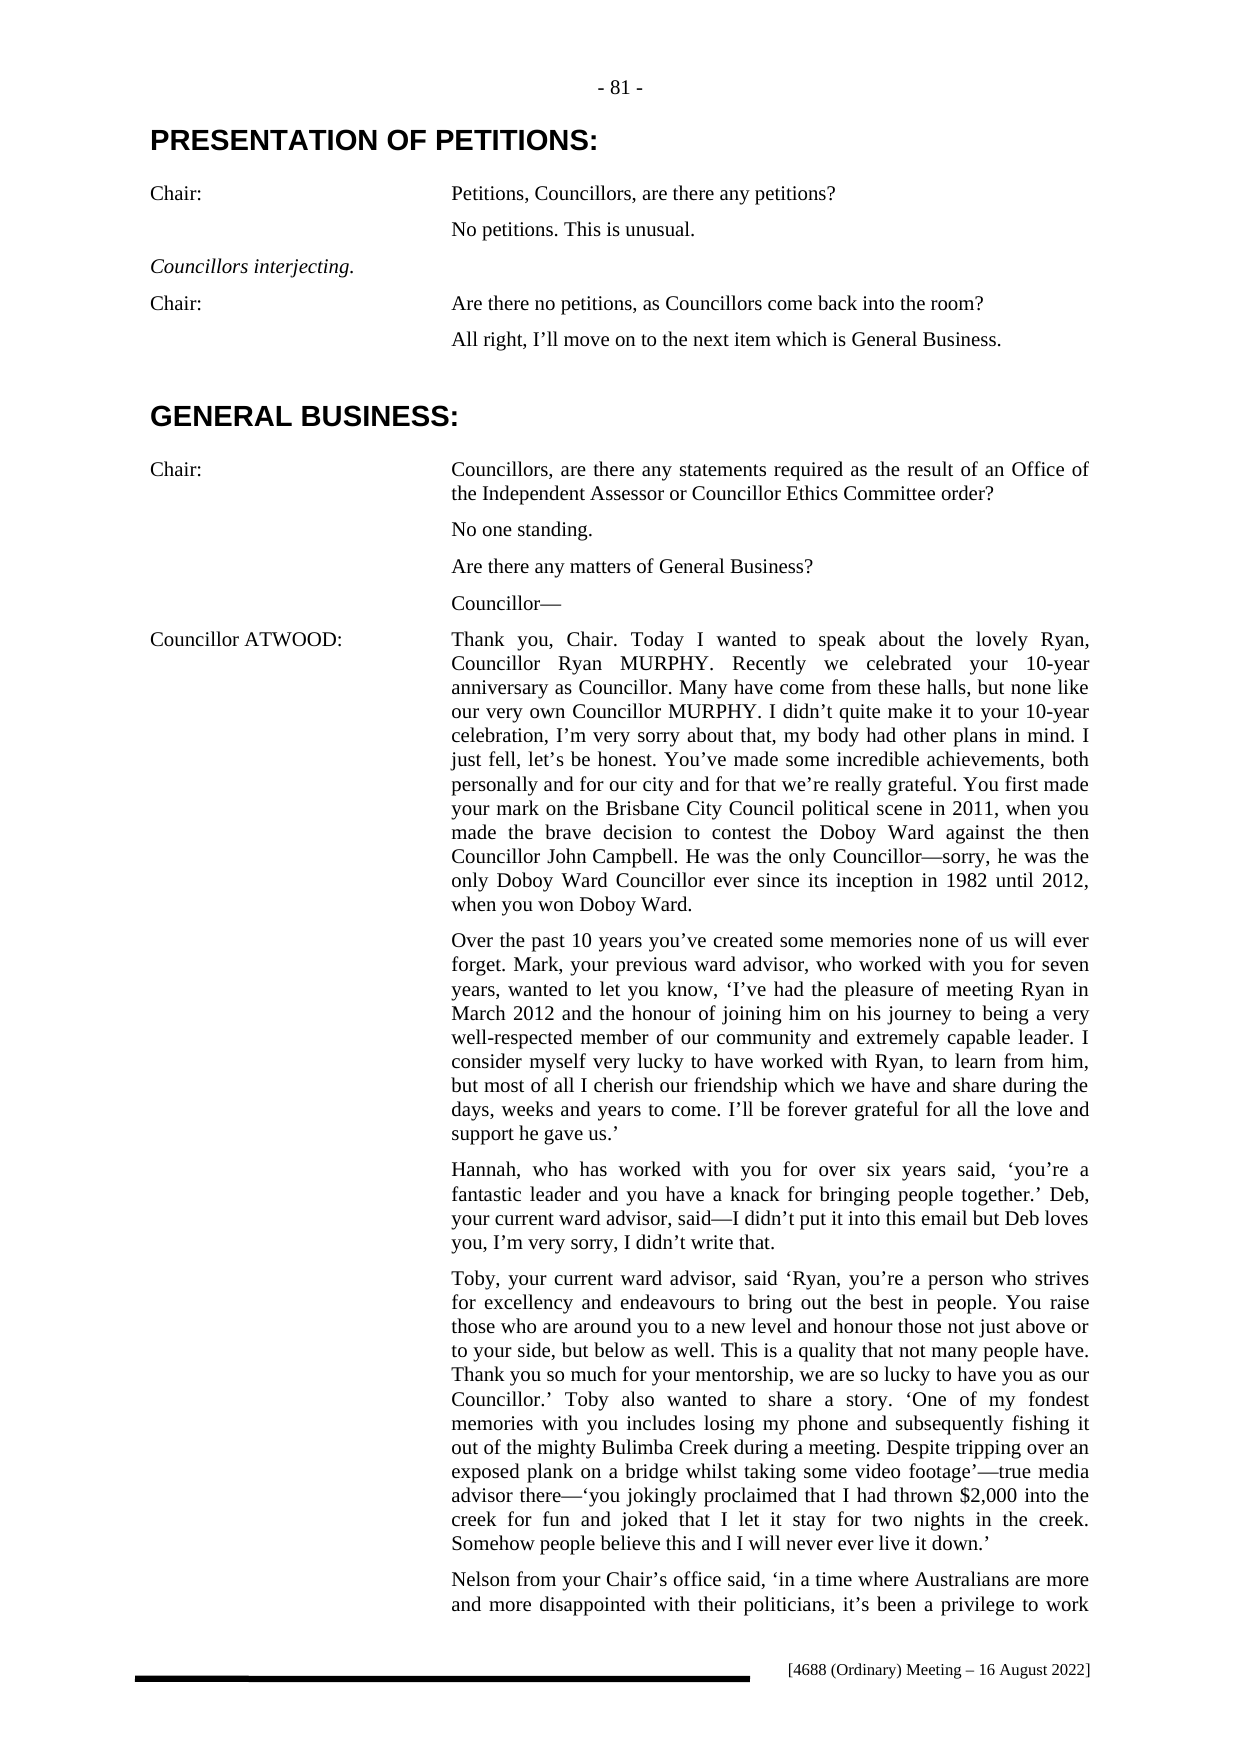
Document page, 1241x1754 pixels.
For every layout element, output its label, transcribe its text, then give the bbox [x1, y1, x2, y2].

text Councillors interjecting. [150, 254, 1090, 278]
text Councillor ATWOOD: Thank you, Chair. Today I wanted to speak about the lovely Ryan, Councillor Ryan MURPHY. Recently we celebrated your 10-year anniversary as Councillor. Many have come from these halls, but none like our very own Councillor MURPHY. I didn’t quite make it to your 10-year celebration, I’m very sorry about that, my body had other plans in mind. I just fell, let’s be honest. You’ve made some incredible achievements, both personally and for our city and for that we’re really grateful. You first made your mark on the Brisbane City Council political scene in 2011, when you made the brave decision to contest the Doboy Ward against the then Councillor John Campbell. He was the only Councillor—sorry, he was the only Doboy Ward Councillor ever since its inception in 1982 until 2012, when you won Doboy Ward. [150, 627, 1090, 916]
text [150, 1567, 1090, 1616]
text Are there any matters of General Business? [150, 554, 1090, 578]
text Chair: Petitions, Councillors, are there any petitions? [150, 181, 1090, 205]
text Chair: Are there no petitions, as Councillors come back into the room? [150, 290, 1090, 314]
subtitle PRESENTATION OF PETITIONS: [150, 123, 1090, 157]
text No petitions. This is unusual. [150, 217, 1090, 241]
text No one standing. [150, 517, 1090, 541]
text Toby, your current ward advisor, said ‘Ryan, you’re a person who strives for excellency and endeavours to bring out the best in people. You raise those who are around you to a new level and honour those not just above or to your side, but below as well. This is a quality that not many people have. Thank you so much for your mentorship, we are so lucky to have you as our Councillor.’ Toby also wanted to share a story. ‘One of my fondest memories with you includes losing my phone and subsequently fishing it out of the mighty Bulimba Creek during a meeting. Despite tripping over an exposed plank on a bridge whilst taking some video footage’—true media advisor there—‘you jokingly proclaimed that I had thrown $2,000 into the creek for fun and joked that I let it stay for two nights in the creek. Somehow people believe this and I will never ever live it down.’ [150, 1266, 1090, 1555]
text Chair: Councillors, are there any statements required as the result of an Office of the Independent Assessor or Councillor Ethics Committee order? [150, 457, 1090, 505]
text All right, I’ll move on to the next item which is General Business. [451, 327, 1090, 351]
subtitle GENERAL BUSINESS: [150, 399, 1090, 433]
text Councillor— [150, 591, 1090, 614]
text Hannah, who has worked with you for over six years said, ‘you’re a fantastic leader and you have a knack for bringing people together.’ Deb, your current ward advisor, said—I didn’t put it into this email but Deb loves you, I’m very sorry, I didn’t write that. [451, 1157, 1090, 1254]
text Over the past 10 years you’ve created some memories none of us will ever forget. Mark, your previous ward advisor, who worked with you for seven years, wanted to let you know, ‘I’ve had the pleasure of meeting Ryan in March 2012 and the honour of joining him on his journey to being a very well-respected member of our community and extremely capable leader. I consider myself very lucky to have worked with Ryan, to learn from him, but most of all I cherish our friendship which we have and share during the days, weeks and years to come. I’ll be forever grateful for all the love and support he gave us.’ [150, 928, 1090, 1145]
